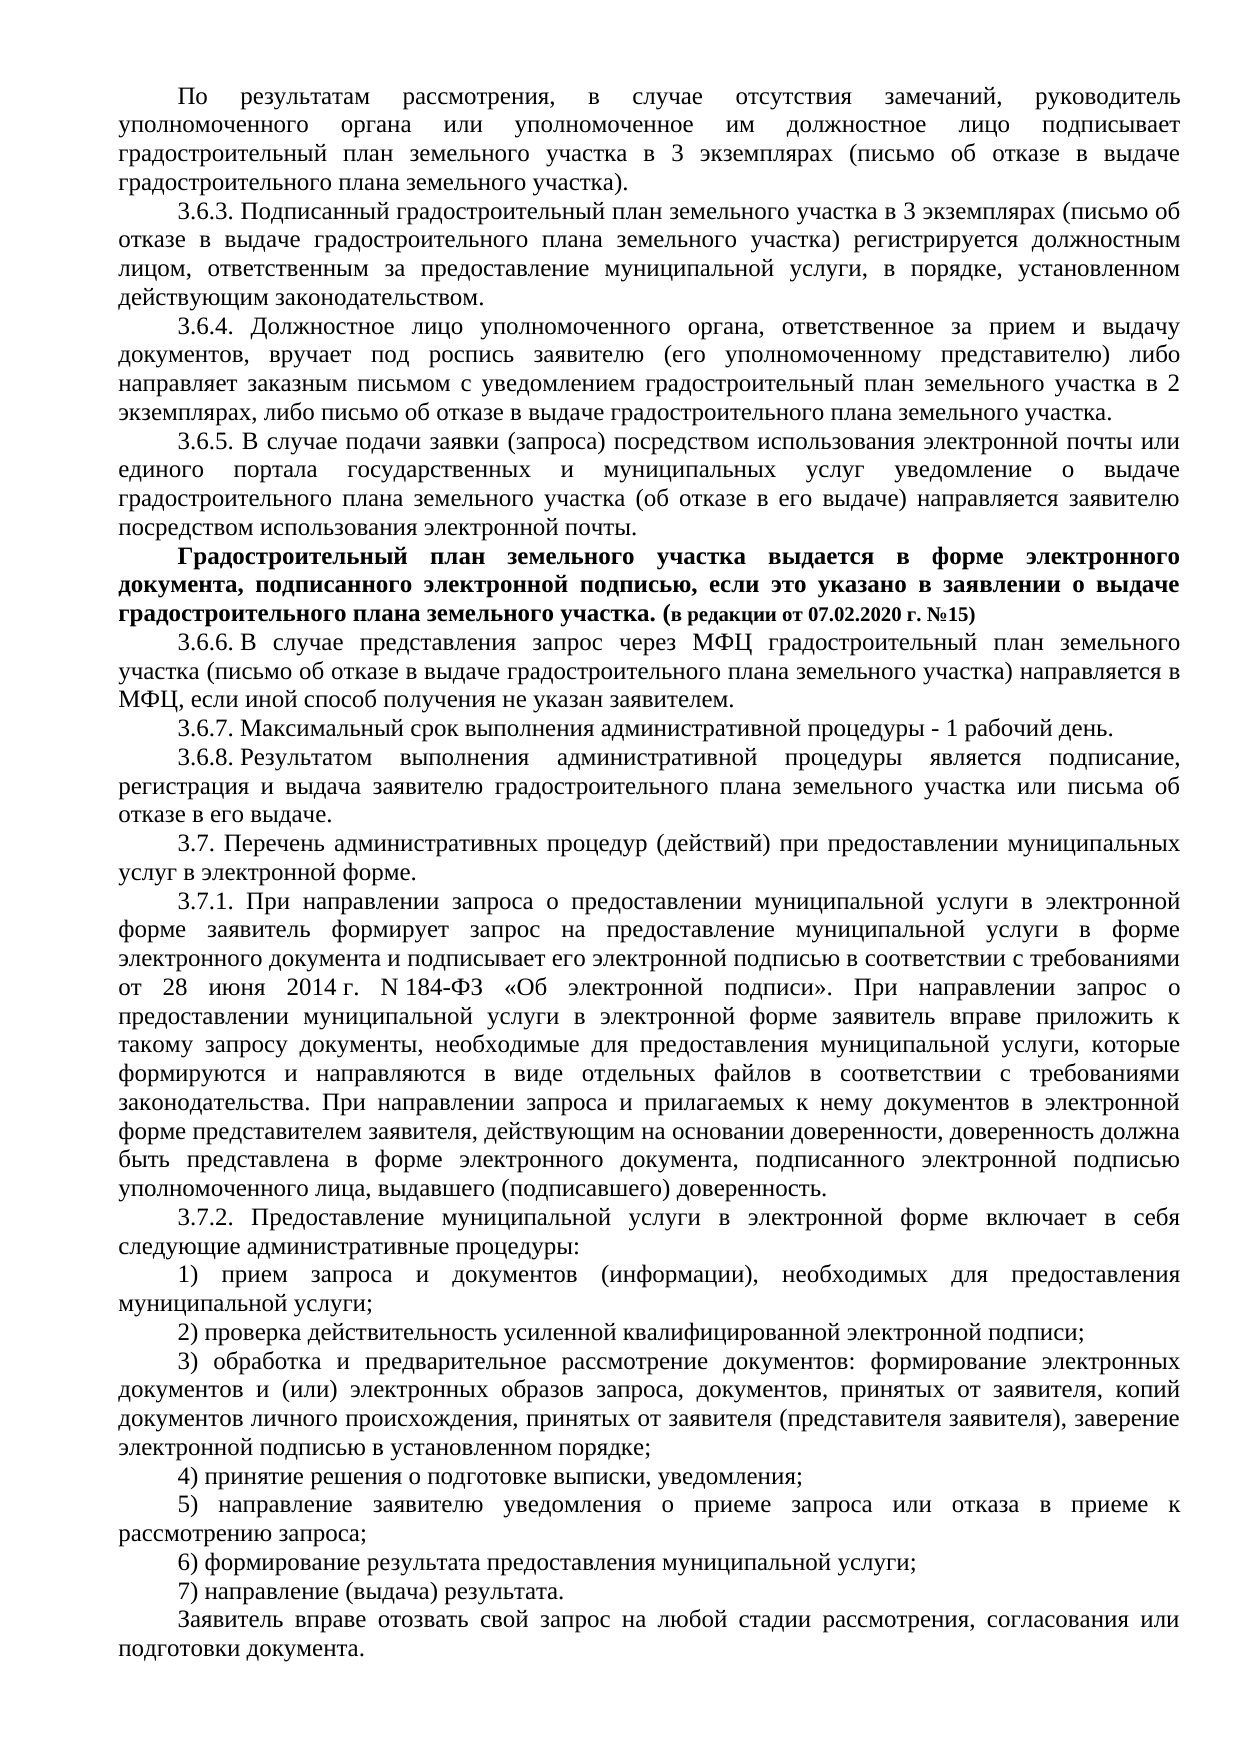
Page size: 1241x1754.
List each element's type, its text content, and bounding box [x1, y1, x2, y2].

text 4) принятие решения о подготовке выписки, уведомления; [118, 1461, 1181, 1489]
text 3.6.8. Результатом выполнения административной процедуры является подписание, регистрация и выдача заявителю градостроительного плана земельного участка или письма об отказе в его выдаче. [118, 742, 1181, 828]
text 3.6.4. Должностное лицо уполномоченного органа, ответственное за прием и выдачу документов, вручает под роспись заявителю (его уполномоченному представителю) либо направляет заказным письмом с уведомлением градостроительный план земельного участка в 2 экземплярах, либо письмо об отказе в выдаче градостроительного плана земельного участка. [118, 311, 1181, 426]
text 5) направление заявителю уведомления о приеме запроса или отказа в приеме к рассмотрению запроса; [118, 1489, 1181, 1547]
text 3.6.5. В случае подачи заявки (запроса) посредством использования электронной почты или единого портала государственных и муниципальных услуг уведомление о выдаче градостроительного плана земельного участка (об отказе в его выдаче) направляется заявителю посредством использования электронной почты. [118, 426, 1181, 541]
text 3.7.2. Предоставление муниципальной услуги в электронной форме включает в себя следующие административные процедуры: [118, 1202, 1181, 1259]
text 3.7.1. При направлении запроса о предоставлении муниципальной услуги в электронной форме заявитель формирует запрос на предоставление муниципальной услуги в форме электронного документа и подписывает его электронной подписью в соответствии с требованиями от 28 июня 2014 г. N 184-ФЗ «Об электронной подписи». При направлении запрос о предоставлении муниципальной услуги в электронной форме заявитель вправе приложить к такому запросу документы, необходимые для предоставления муниципальной услуги, которые формируются и направляются в виде отдельных файлов в соответствии с требованиями законодательства. При направлении запроса и прилагаемых к нему документов в электронной форме представителем заявителя, действующим на основании доверенности, доверенность должна быть представлена в форме электронного документа, подписанного электронной подписью уполномоченного лица, выдавшего (подписавшего) доверенность. [118, 886, 1181, 1202]
text 2) проверка действительность усиленной квалифицированной электронной подписи; [118, 1317, 1181, 1346]
text По результатам рассмотрения, в случае отсутствия замечаний, руководитель уполномоченного органа или уполномоченное им должностное лицо подписывает градостроительный план земельного участка в 3 экземплярах (письмо об отказе в выдаче градостроительного плана земельного участка). [118, 81, 1181, 196]
text 3.6.6. В случае представления запрос через МФЦ градостроительный план земельного участка (письмо об отказе в выдаче градостроительного плана земельного участка) направляется в МФЦ, если иной способ получения не указан заявителем. [118, 627, 1181, 713]
text 7) направление (выдача) результата. [118, 1576, 1181, 1604]
text 3) обработка и предварительное рассмотрение документов: формирование электронных документов и (или) электронных образов запроса, документов, принятых от заявителя, копий документов личного происхождения, принятых от заявителя (представителя заявителя), заверение электронной подписью в установленном порядке; [118, 1346, 1181, 1461]
text 6) формирование результата предоставления муниципальной услуги; [118, 1547, 1181, 1576]
text 1) прием запроса и документов (информации), необходимых для предоставления муниципальной услуги; [118, 1259, 1181, 1317]
text 3.6.3. Подписанный градостроительный план земельного участка в 3 экземплярах (письмо об отказе в выдаче градостроительного плана земельного участка) регистрируется должностным лицом, ответственным за предоставление муниципальной услуги, в порядке, установленном действующим законодательством. [118, 196, 1181, 311]
text Заявитель вправе отозвать свой запрос на любой стадии рассмотрения, согласования или подготовки документа. [118, 1604, 1181, 1662]
text 3.6.7. Максимальный срок выполнения административной процедуры - 1 рабочий день. [118, 713, 1181, 742]
text Градостроительный план земельного участка выдается в форме электронного документа, подписанного электронной подписью, если это указано в заявлении о выдаче градостроительного плана земельного участка. (в редакции от 07.02.2020 г. №15) [118, 541, 1181, 627]
text 3.7. Перечень административных процедур (действий) при предоставлении муниципальных услуг в электронной форме. [118, 828, 1181, 886]
